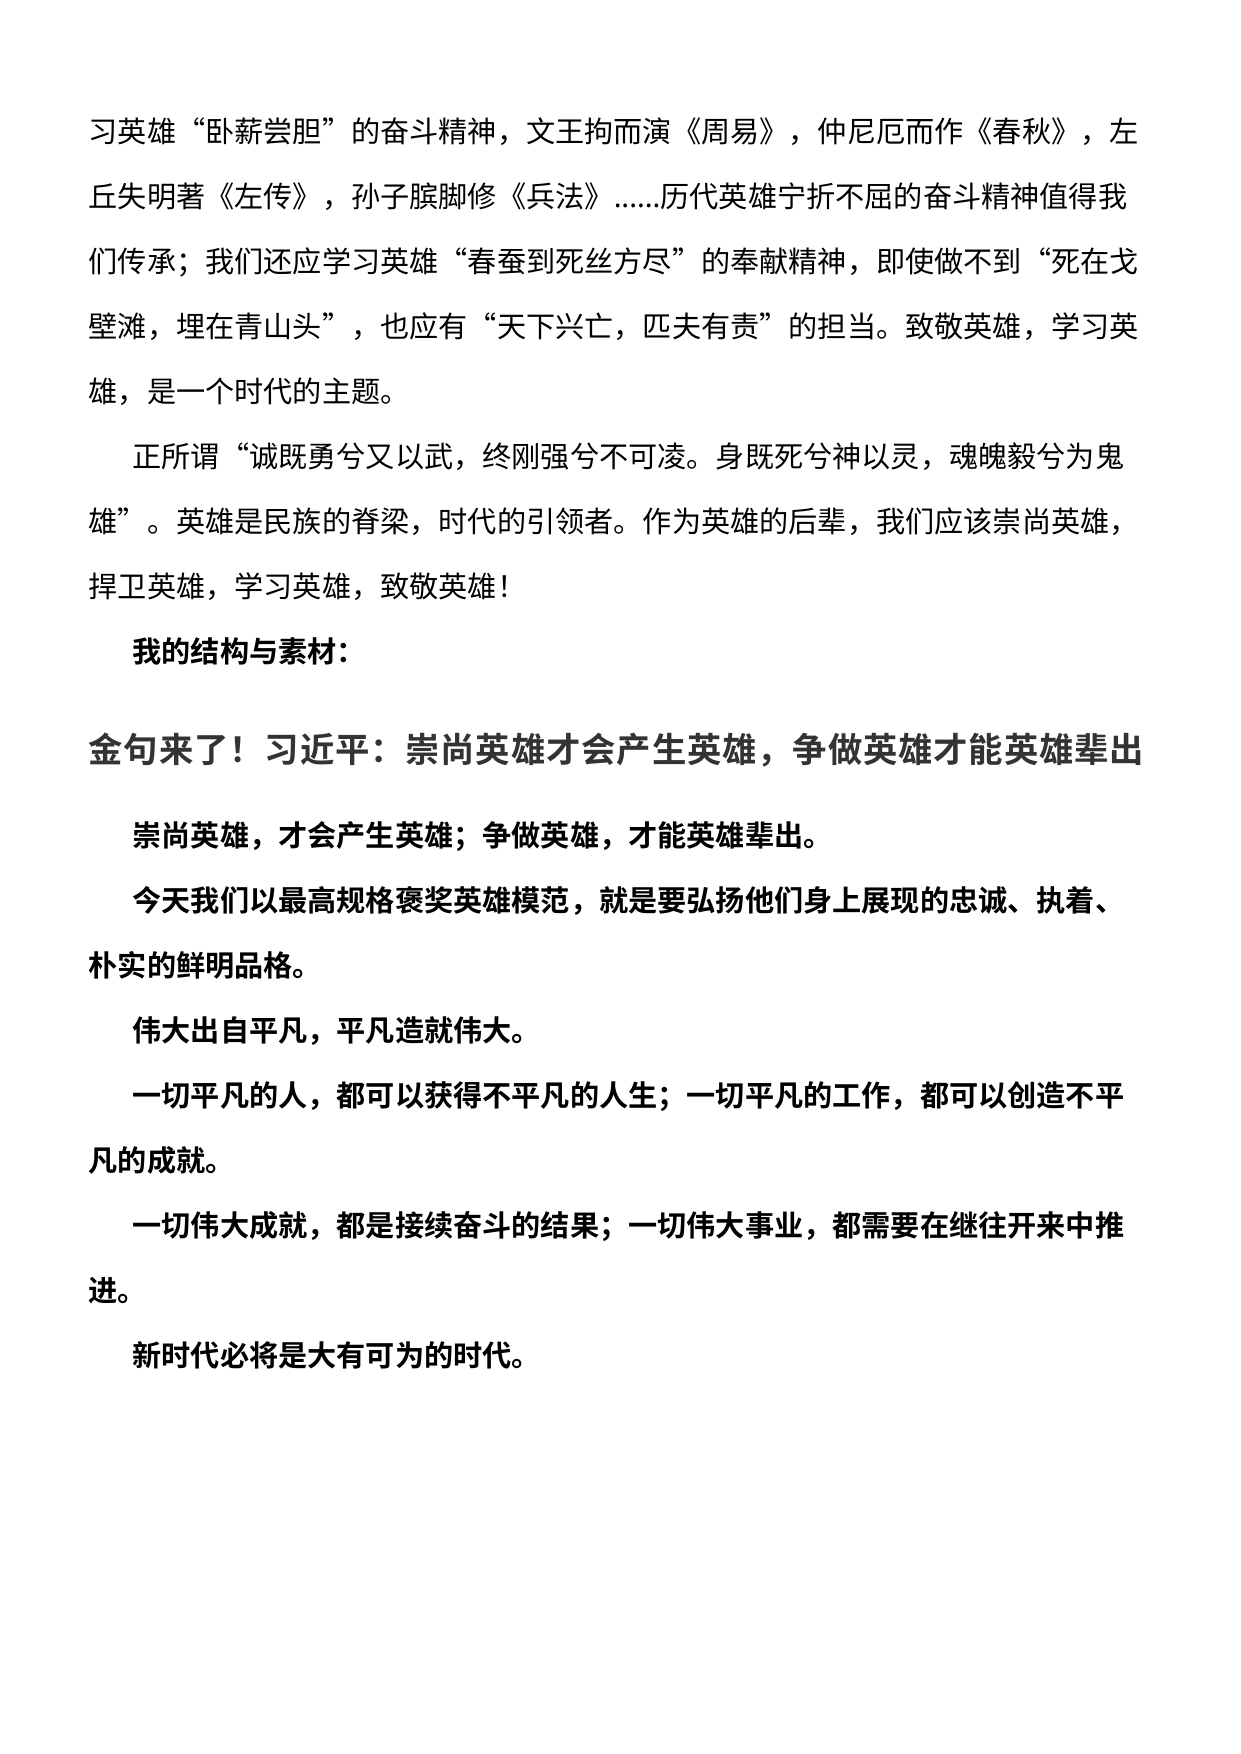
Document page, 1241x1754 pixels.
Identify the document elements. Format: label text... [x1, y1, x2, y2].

text 崇尚英雄，才会产生英雄；争做英雄，才能英雄辈出。 [88, 801, 1152, 866]
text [88, 97, 1152, 422]
text 今天我们以最高规格褒奖英雄模范，就是要弘扬他们身上展现的忠诚、执着、朴实的鲜明品格。 [88, 866, 1152, 996]
text 我的结构与素材： [88, 617, 1152, 682]
text 一切伟大成就，都是接续奋斗的结果；一切伟大事业，都需要在继往开来中推进。 [88, 1191, 1152, 1321]
text 伟大出自平凡，平凡造就伟大。 [88, 996, 1152, 1061]
text 一切平凡的人，都可以获得不平凡的人生；一切平凡的工作，都可以创造不平凡的成就。 [88, 1061, 1152, 1191]
text 正所谓“诚既勇兮又以武，终刚强兮不可凌。身既死兮神以灵，魂魄毅兮为鬼雄”。英雄是民族的脊梁，时代的引领者。作为英雄的后辈，我们应该崇尚英雄，捍卫英雄，学习英雄，致敬英雄！ [88, 422, 1152, 617]
text 新时代必将是大有可为的时代。 [88, 1321, 1152, 1386]
subtitle 金句来了！习近平：崇尚英雄才会产生英雄，争做英雄才能英雄辈出 [88, 714, 1152, 779]
